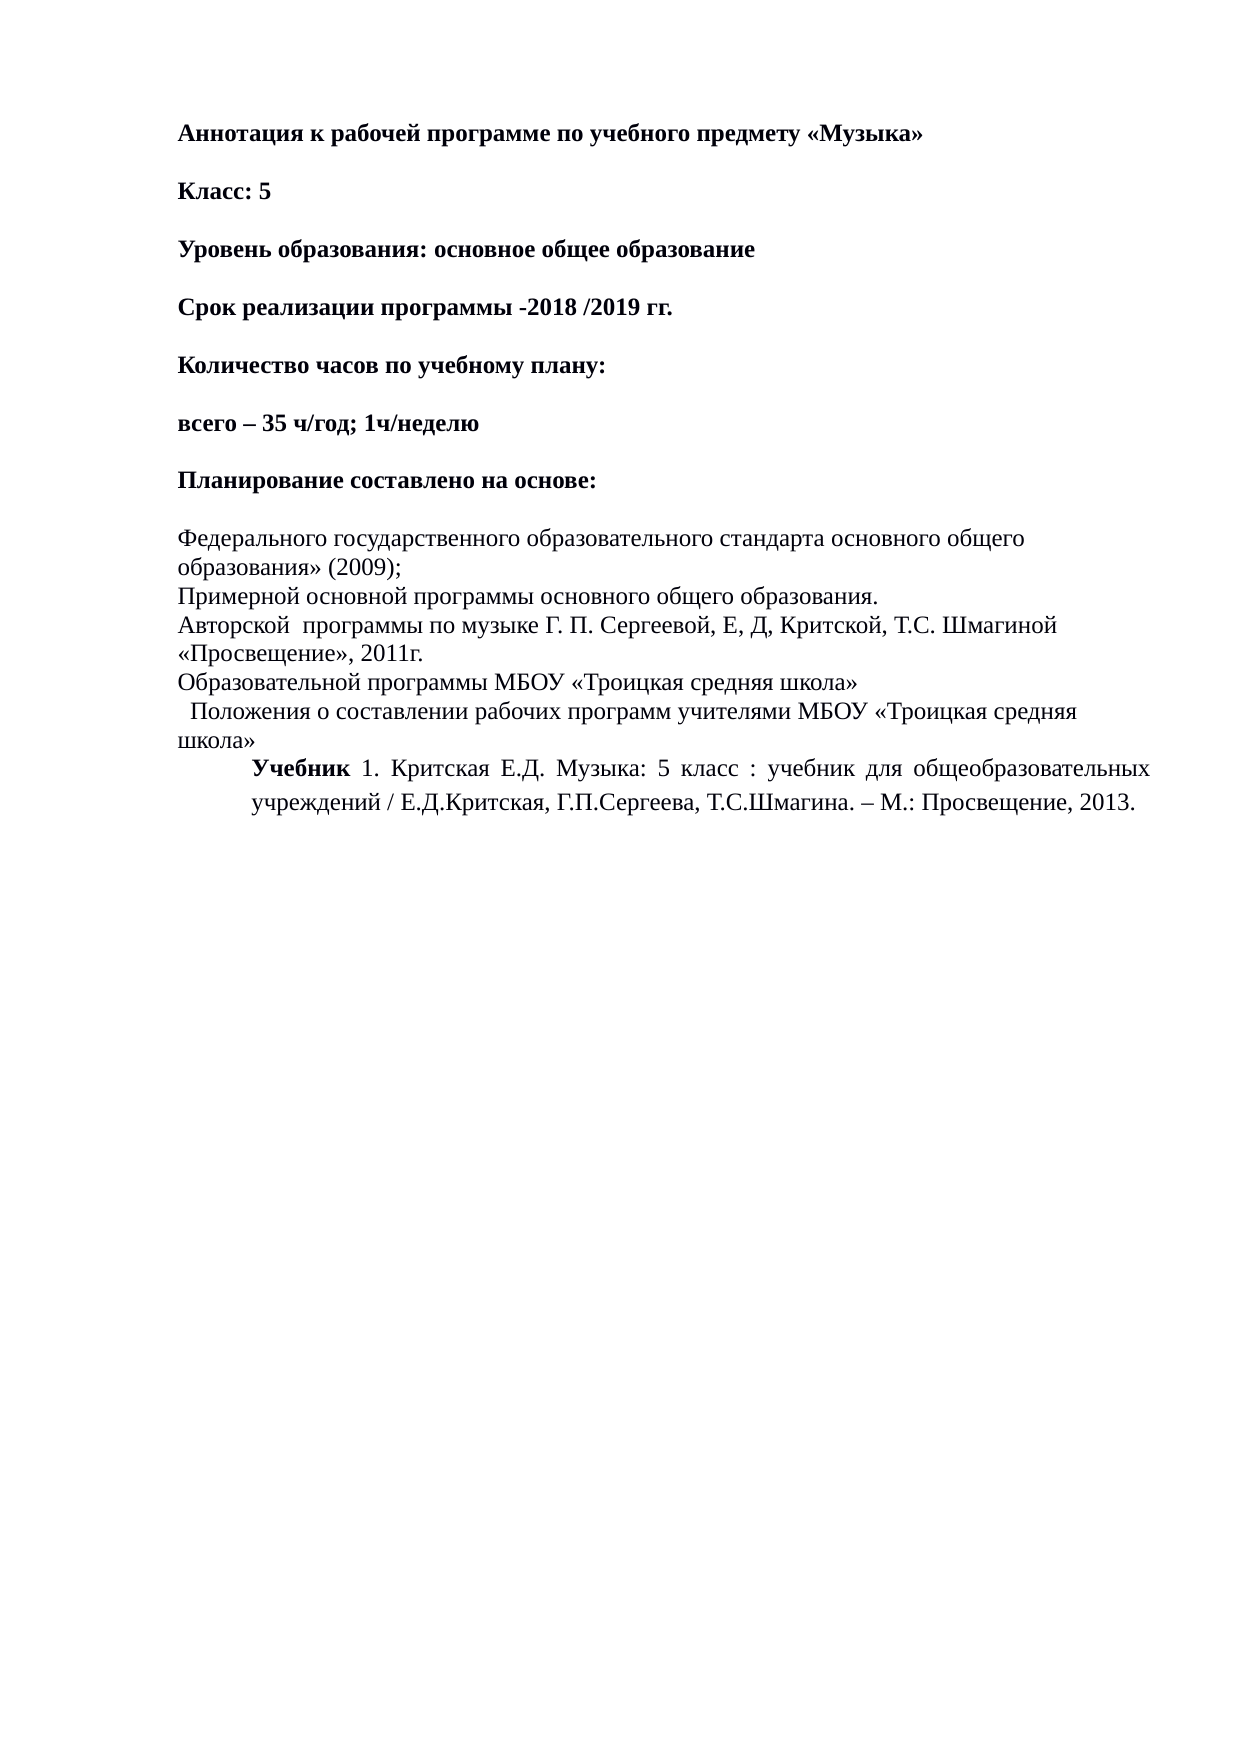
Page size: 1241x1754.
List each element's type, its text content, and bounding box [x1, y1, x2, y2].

text Образовательной программы МБОУ «Троицкая средняя школа» [177, 667, 1152, 696]
text Авторской программы по музыке Г. П. Сергеевой, Е, Д, Критской, Т.С. Шмагиной «Просвещение», 2011г. [177, 610, 1152, 667]
text Положения о составлении рабочих программ учителями МБОУ «Троицкая средняя школа» [177, 696, 1152, 753]
text Примерной основной программы основного общего образования. [177, 581, 1152, 610]
text Федерального государственного образовательного стандарта основного общего образования» (2009); [177, 523, 1152, 581]
text всего – 35 ч/год; 1ч/неделю [177, 408, 1152, 436]
text Планирование составлено на основе: [177, 466, 1152, 494]
text Срок реализации программы -2018 /2019 гг. [177, 292, 1152, 321]
text Уровень образования: основное общее образование [177, 234, 1152, 263]
text Аннотация к рабочей программе по учебного предмету «Музыка» [177, 118, 1152, 147]
text Учебник 1. Критская Е.Д. Музыка: 5 класс : учебник для общеобразовательных учреждений / Е.Д.Критская, Г.П.Сергеева, Т.С.Шмагина. – М.: Просвещение, 2013. [251, 753, 1152, 815]
text Класс: 5 [177, 176, 1152, 205]
text Количество часов по учебному плану: [177, 350, 1152, 378]
